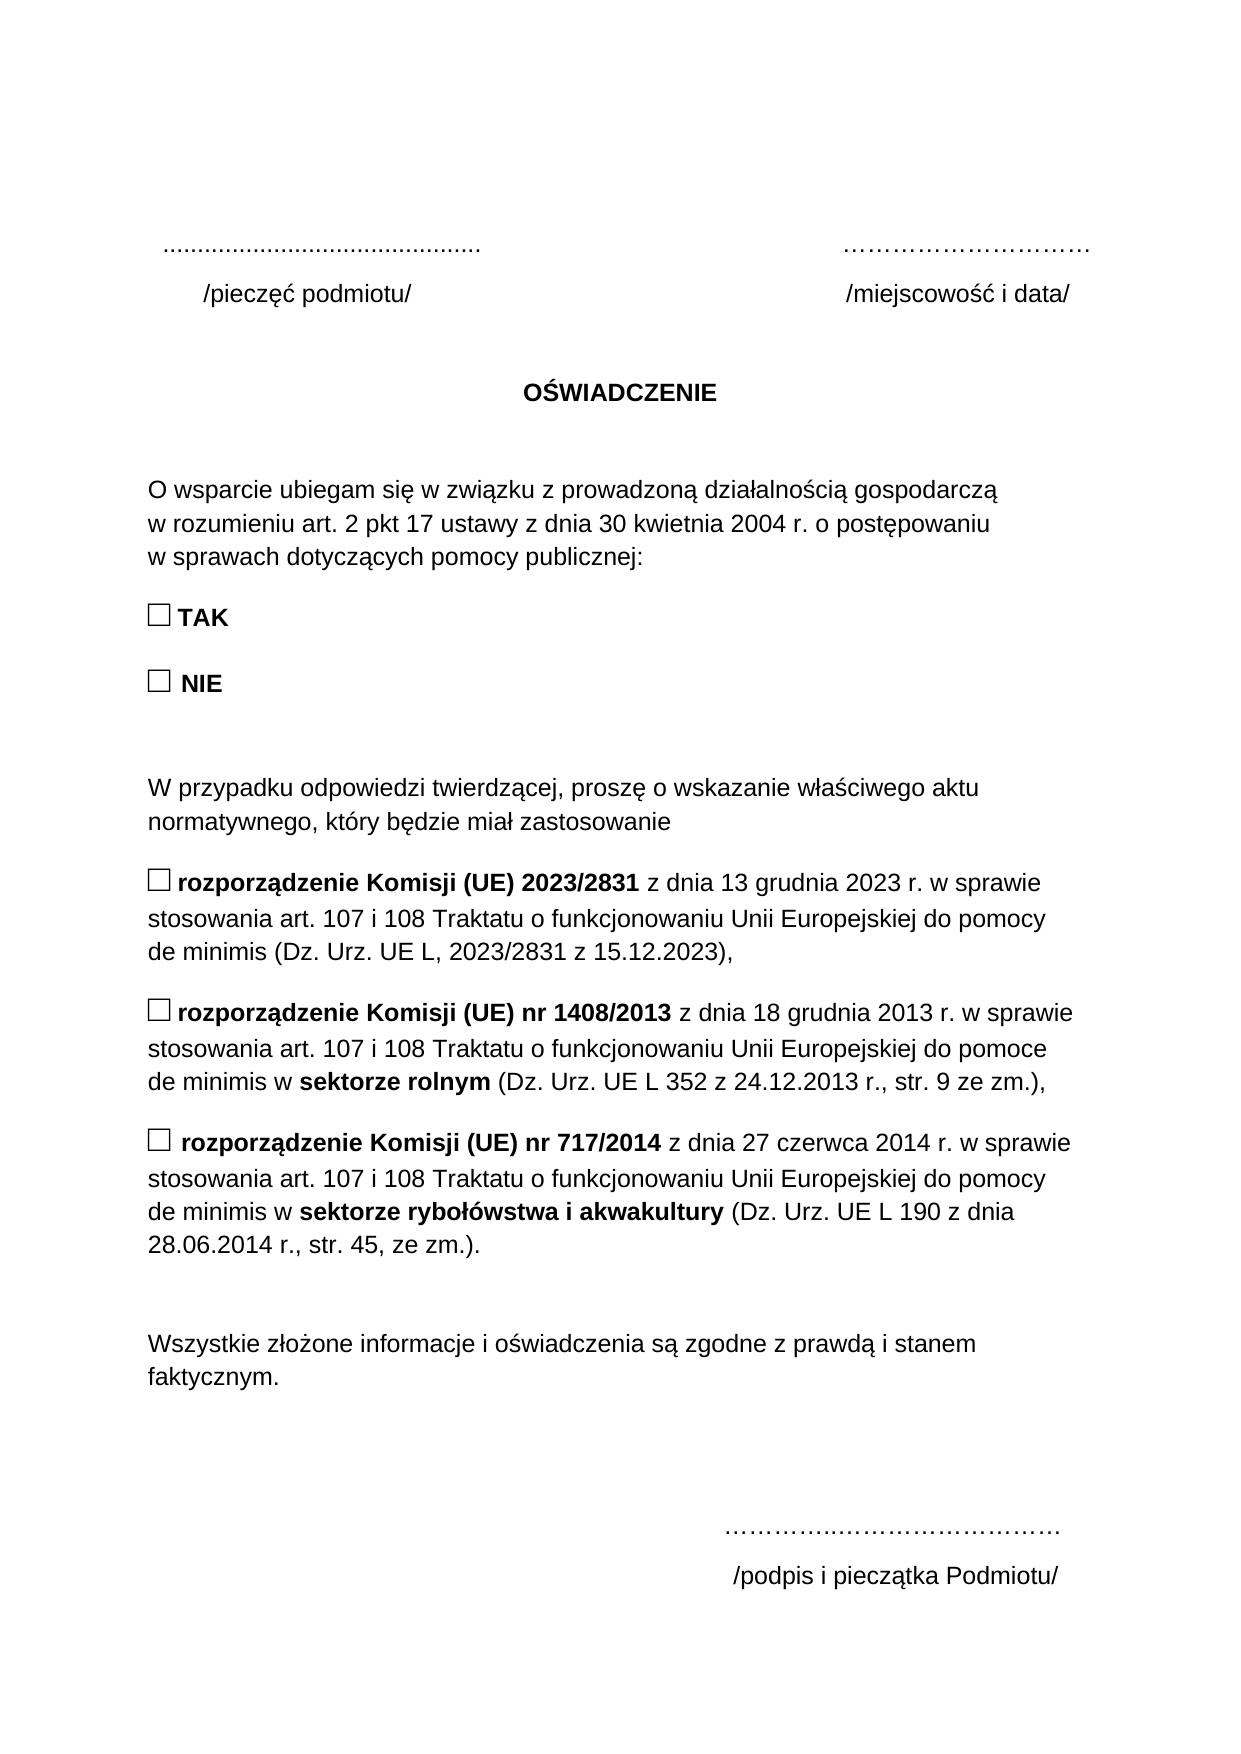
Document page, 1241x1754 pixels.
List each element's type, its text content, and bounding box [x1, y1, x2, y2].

text Wszystkie złożone informacje i oświadczenia są zgodne z prawdą i stanem faktycznym. [148, 1329, 1093, 1391]
text …………..……………………… [148, 1511, 1108, 1540]
text □ NIE [148, 657, 1093, 701]
text □ rozporządzenie Komisji (UE) nr 717/2014 z dnia 27 czerwca 2014 r. w sprawie stosowania art. 107 i 108 Traktatu o funkcjonowaniu Unii Europejskiej do pomocy de minimis w sektorze rybołówstwa i akwakultury (Dz. Urz. UE L 190 z dnia 28.06.2014 r., str. 45, ze zm.). [148, 1116, 1093, 1258]
text .............................................. ………………………… [148, 197, 1093, 258]
text /pieczęć podmiotu/ /miejscowość i data/ [148, 279, 1093, 307]
text OŚWIADCZENIE [148, 378, 1093, 407]
text □ rozporządzenie Komisji (UE) nr 1408/2013 z dnia 18 grudnia 2013 r. w sprawie stosowania art. 107 i 108 Traktatu o funkcjonowaniu Unii Europejskiej do pomoce de minimis w sektorze rolnym (Dz. Urz. UE L 352 z 24.12.2013 r., str. 9 ze zm.), [148, 986, 1093, 1095]
text □ TAK [148, 591, 1093, 634]
text /podpis i pieczątka Podmiotu/ [148, 1561, 1093, 1590]
text □ rozporządzenie Komisji (UE) 2023/2831 z dnia 13 grudnia 2023 r. w sprawie stosowania art. 107 i 108 Traktatu o funkcjonowaniu Unii Europejskiej do pomocy de minimis (Dz. Urz. UE L, 2023/2831 z 15.12.2023), [148, 856, 1093, 965]
text W przypadku odpowiedzi twierdzącej, proszę o wskazanie właściwego aktu normatywnego, który będzie miał zastosowanie [148, 773, 1093, 835]
text O wsparcie ubiegam się w związku z prowadzoną działalnością gospodarczą w rozumieniu art. 2 pkt 17 ustawy z dnia 30 kwietnia 2004 r. o postępowaniu w sprawach dotyczących pomocy publicznej: [148, 476, 1093, 570]
